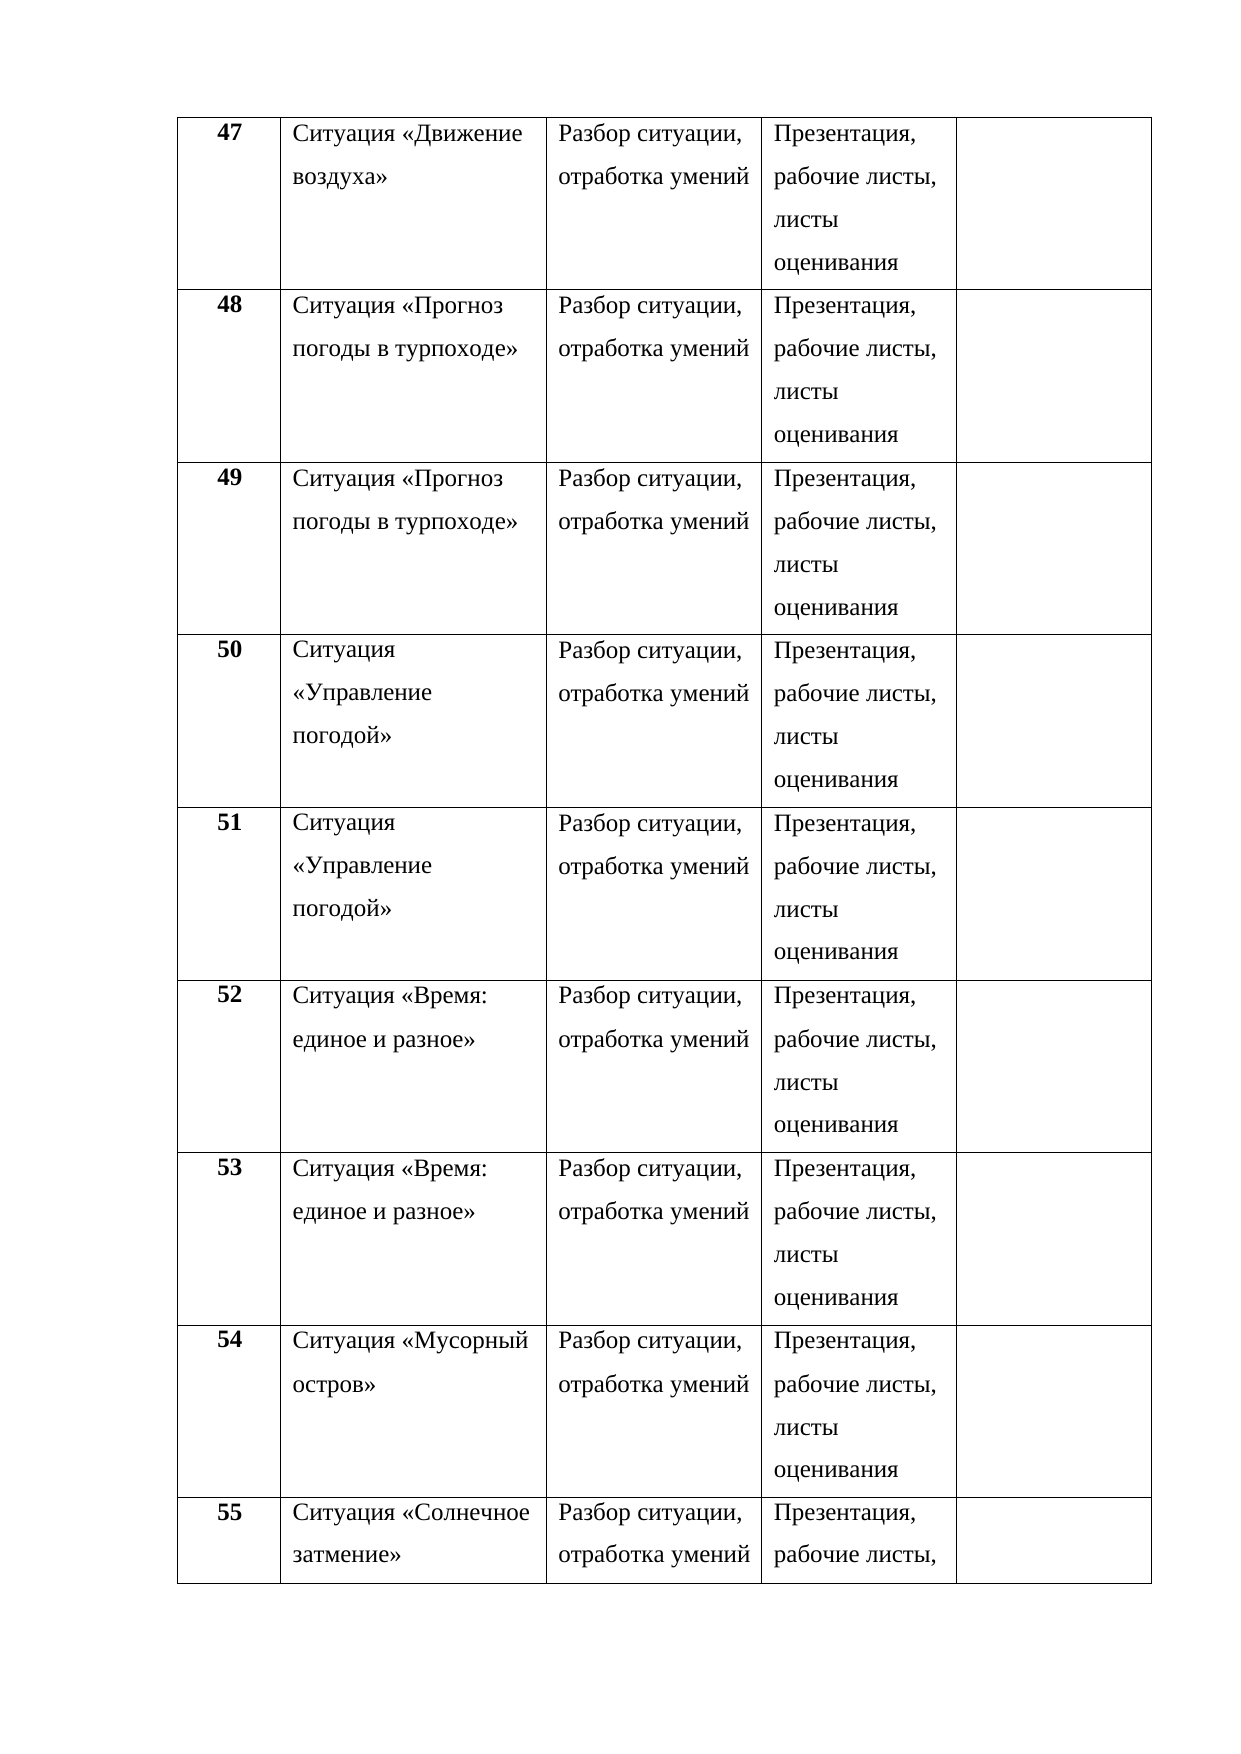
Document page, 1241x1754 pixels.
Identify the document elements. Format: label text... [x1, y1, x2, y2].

table_cell 49 [178, 463, 280, 634]
table_cell [957, 1153, 1151, 1324]
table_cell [762, 290, 956, 462]
table_cell Разбор ситуации, отработка умений [547, 1498, 761, 1583]
table_cell Разбор ситуации, отработка умений [547, 635, 761, 807]
table_cell Презентация, рабочие листы, листы оценивания [762, 635, 956, 807]
table_header Ситуация «Движение воздуха» [281, 118, 546, 289]
table_header Разбор ситуации, отработка умений [547, 118, 761, 289]
table_cell 51 [178, 808, 280, 979]
table_cell [957, 1326, 1151, 1497]
table_cell [957, 290, 1151, 462]
table_cell Ситуация «Время: единое и разное» [281, 1153, 546, 1324]
table_cell Разбор ситуации, отработка умений [547, 981, 761, 1152]
table_cell [957, 1498, 1151, 1583]
table_cell 53 [178, 1153, 280, 1324]
table_cell 52 [178, 981, 280, 1152]
table_header [957, 118, 1151, 289]
table_cell Ситуация «Время: единое и разное» [281, 981, 546, 1152]
table_cell Разбор ситуации, отработка умений [547, 463, 761, 634]
table_cell Разбор ситуации, отработка умений [547, 808, 761, 979]
table_cell 54 [178, 1326, 280, 1497]
table_cell Презентация, рабочие листы, листы оценивания [762, 463, 956, 634]
table_cell 55 [178, 1498, 280, 1583]
table_cell Презентация, рабочие листы, [762, 1498, 956, 1583]
table_header Презентация, рабочие листы, листы оценивания [762, 118, 956, 289]
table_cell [762, 1326, 956, 1497]
table_cell [957, 981, 1151, 1152]
table_cell Разбор ситуации, отработка умений [547, 1326, 761, 1497]
table_cell 50 [178, 635, 280, 807]
table_cell [957, 463, 1151, 634]
table_cell [957, 635, 1151, 807]
table_header 47 [178, 118, 280, 289]
table_cell Презентация, рабочие листы, листы оценивания [762, 808, 956, 979]
table_cell Разбор ситуации, отработка умений [547, 290, 761, 462]
table_cell Ситуация «Прогноз погоды в турпоходе» [281, 290, 546, 462]
table_cell [957, 808, 1151, 979]
table_cell Ситуация «Управление погодой» [281, 635, 546, 807]
table_cell Ситуация «Управление погодой» [281, 808, 546, 979]
table_cell 48 [178, 290, 280, 462]
table_cell Ситуация «Солнечное затмение» [281, 1498, 546, 1583]
table_cell Презентация, рабочие листы, листы оценивания [762, 1153, 956, 1324]
table_cell Презентация, рабочие листы, листы оценивания [762, 981, 956, 1152]
table_cell Ситуация «Мусорный остров» [281, 1326, 546, 1497]
table_cell Ситуация «Прогноз погоды в турпоходе» [281, 463, 546, 634]
table_cell Разбор ситуации, отработка умений [547, 1153, 761, 1324]
